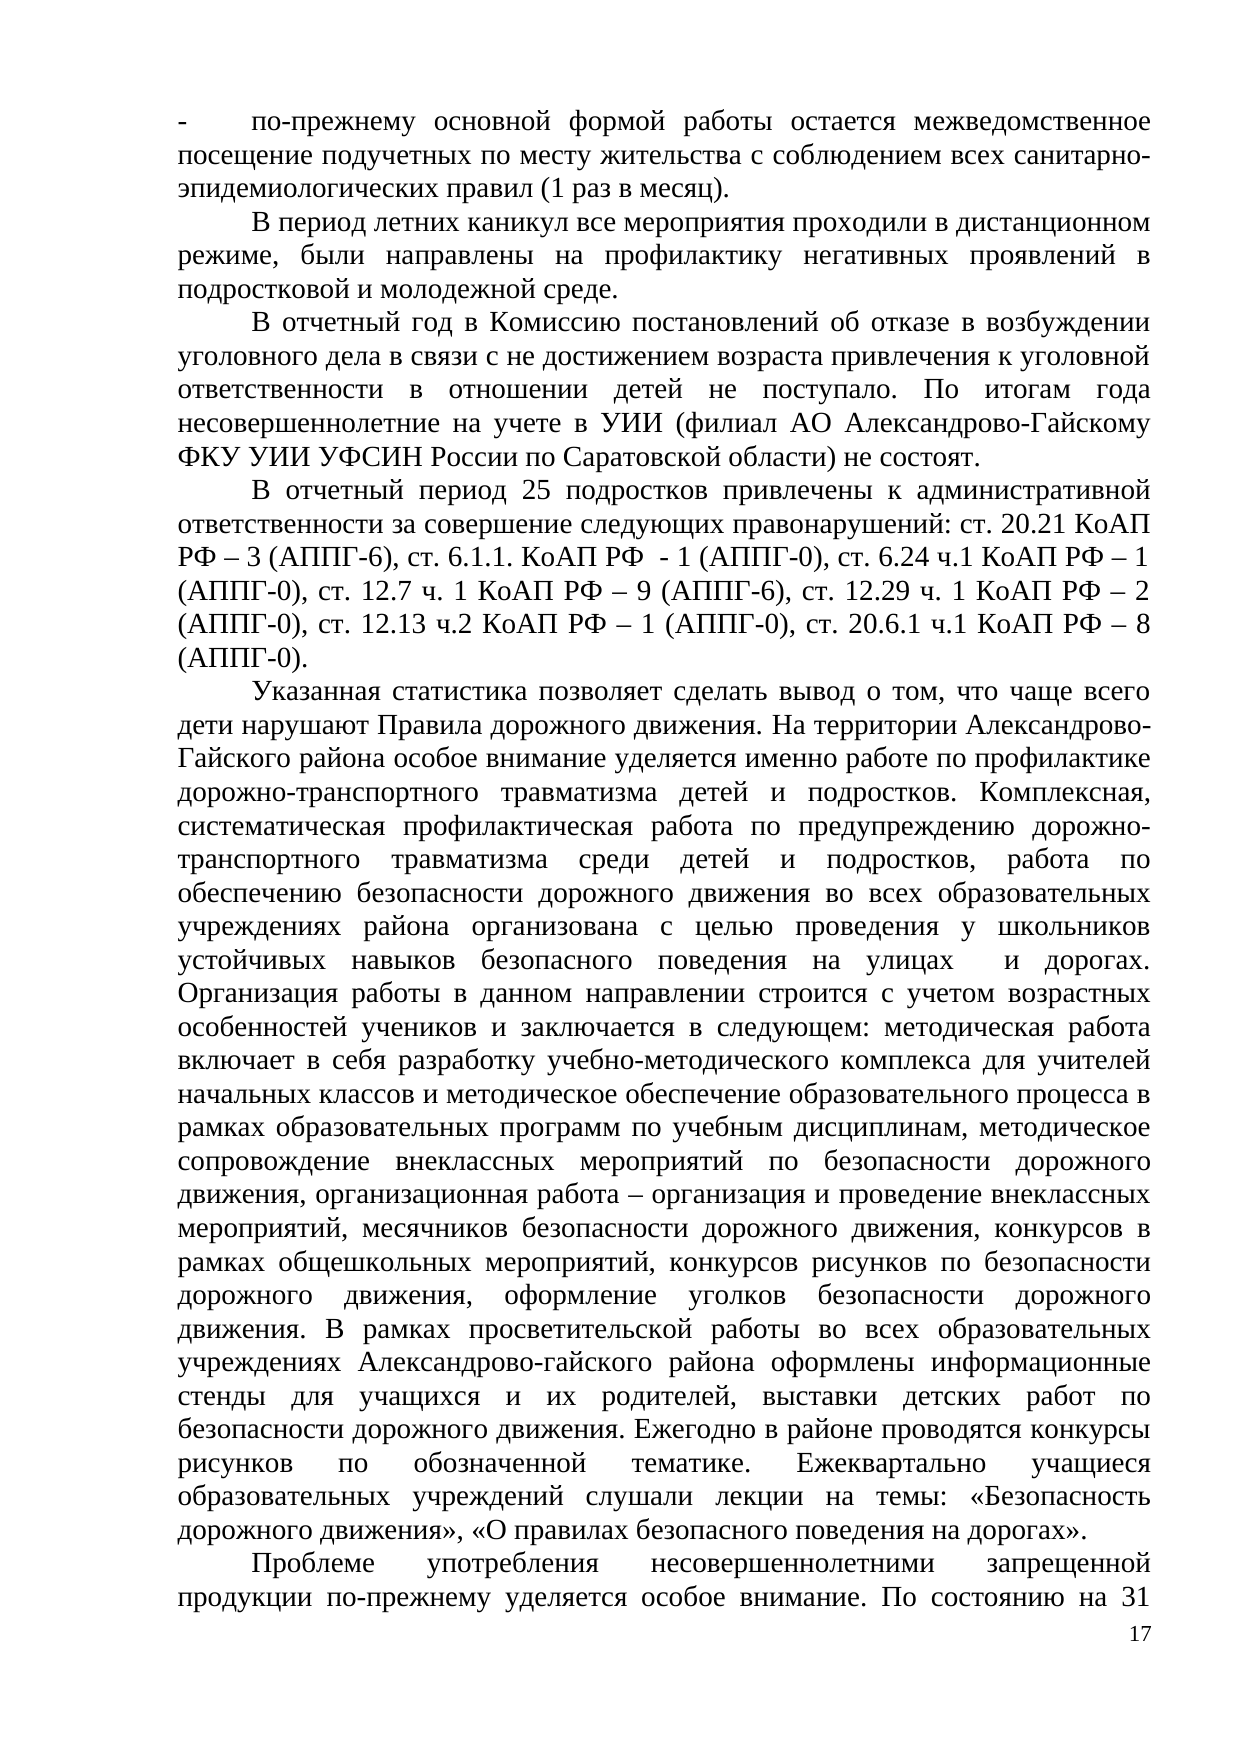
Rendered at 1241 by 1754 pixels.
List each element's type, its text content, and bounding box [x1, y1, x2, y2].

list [177, 1546, 1152, 1613]
list - по-прежнему основной формой работы остается межведомственное посещение подучетных по месту жительства с соблюдением всех санитарно-эпидемиологических правил (1 раз в месяц). [177, 103, 1152, 204]
list В отчетный год в Комиссию постановлений об отказе в возбуждении уголовного дела в связи с не достижением возраста привлечения к уголовной ответственности в отношении детей не поступало. По итогам года несовершеннолетние на учете в УИИ (филиал АО Александрово-Гайскому ФКУ УИИ УФСИН России по Саратовской области) не состоят. [177, 304, 1152, 472]
list В отчетный период 25 подростков привлечены к административной ответственности за совершение следующих правонарушений: ст. 20.21 КоАП РФ – 3 (АППГ-6), ст. 6.1.1. КоАП РФ - 1 (АППГ-0), ст. 6.24 ч.1 КоАП РФ – 1 (АППГ-0), ст. 12.7 ч. 1 КоАП РФ – 9 (АППГ-6), ст. 12.29 ч. 1 КоАП РФ – 2 (АППГ-0), ст. 12.13 ч.2 КоАП РФ – 1 (АППГ-0), ст. 20.6.1 ч.1 КоАП РФ – 8 (АППГ-0). [177, 472, 1152, 673]
list Указанная статистика позволяет сделать вывод о том, что чаще всего дети нарушают Правила дорожного движения. На территории Александрово-Гайского района особое внимание уделяется именно работе по профилактике дорожно-транспортного травматизма детей и подростков. Комплексная, систематическая профилактическая работа по предупреждению дорожно-транспортного травматизма среди детей и подростков, работа по обеспечению безопасности дорожного движения во всех образовательных учреждениях района организована с целью проведения у школьников устойчивых навыков безопасного поведения на улицах и дорогах. Организация работы в данном направлении строится с учетом возрастных особенностей учеников и заключается в следующем: методическая работа включает в себя разработку учебно-методического комплекса для учителей начальных классов и методическое обеспечение образовательного процесса в рамках образовательных программ по учебным дисциплинам, методическое сопровождение внеклассных мероприятий по безопасности дорожного движения, организационная работа – организация и проведение внеклассных мероприятий, месячников безопасности дорожного движения, конкурсов в рамках общешкольных мероприятий, конкурсов рисунков по безопасности дорожного движения, оформление уголков безопасности дорожного движения. В рамках просветительской работы во всех образовательных учреждениях Александрово-гайского района оформлены информационные стенды для учащихся и их родителей, выставки детских работ по безопасности дорожного движения. Ежегодно в районе проводятся конкурсы рисунков по обозначенной тематике. Ежеквартально учащиеся образовательных учреждений слушали лекции на темы: «Безопасность дорожного движения», «О правилах безопасного поведения на дорогах». [177, 673, 1152, 1546]
list В период летних каникул все мероприятия проходили в дистанционном режиме, были направлены на профилактику негативных проявлений в подростковой и молодежной среде. [177, 204, 1152, 304]
